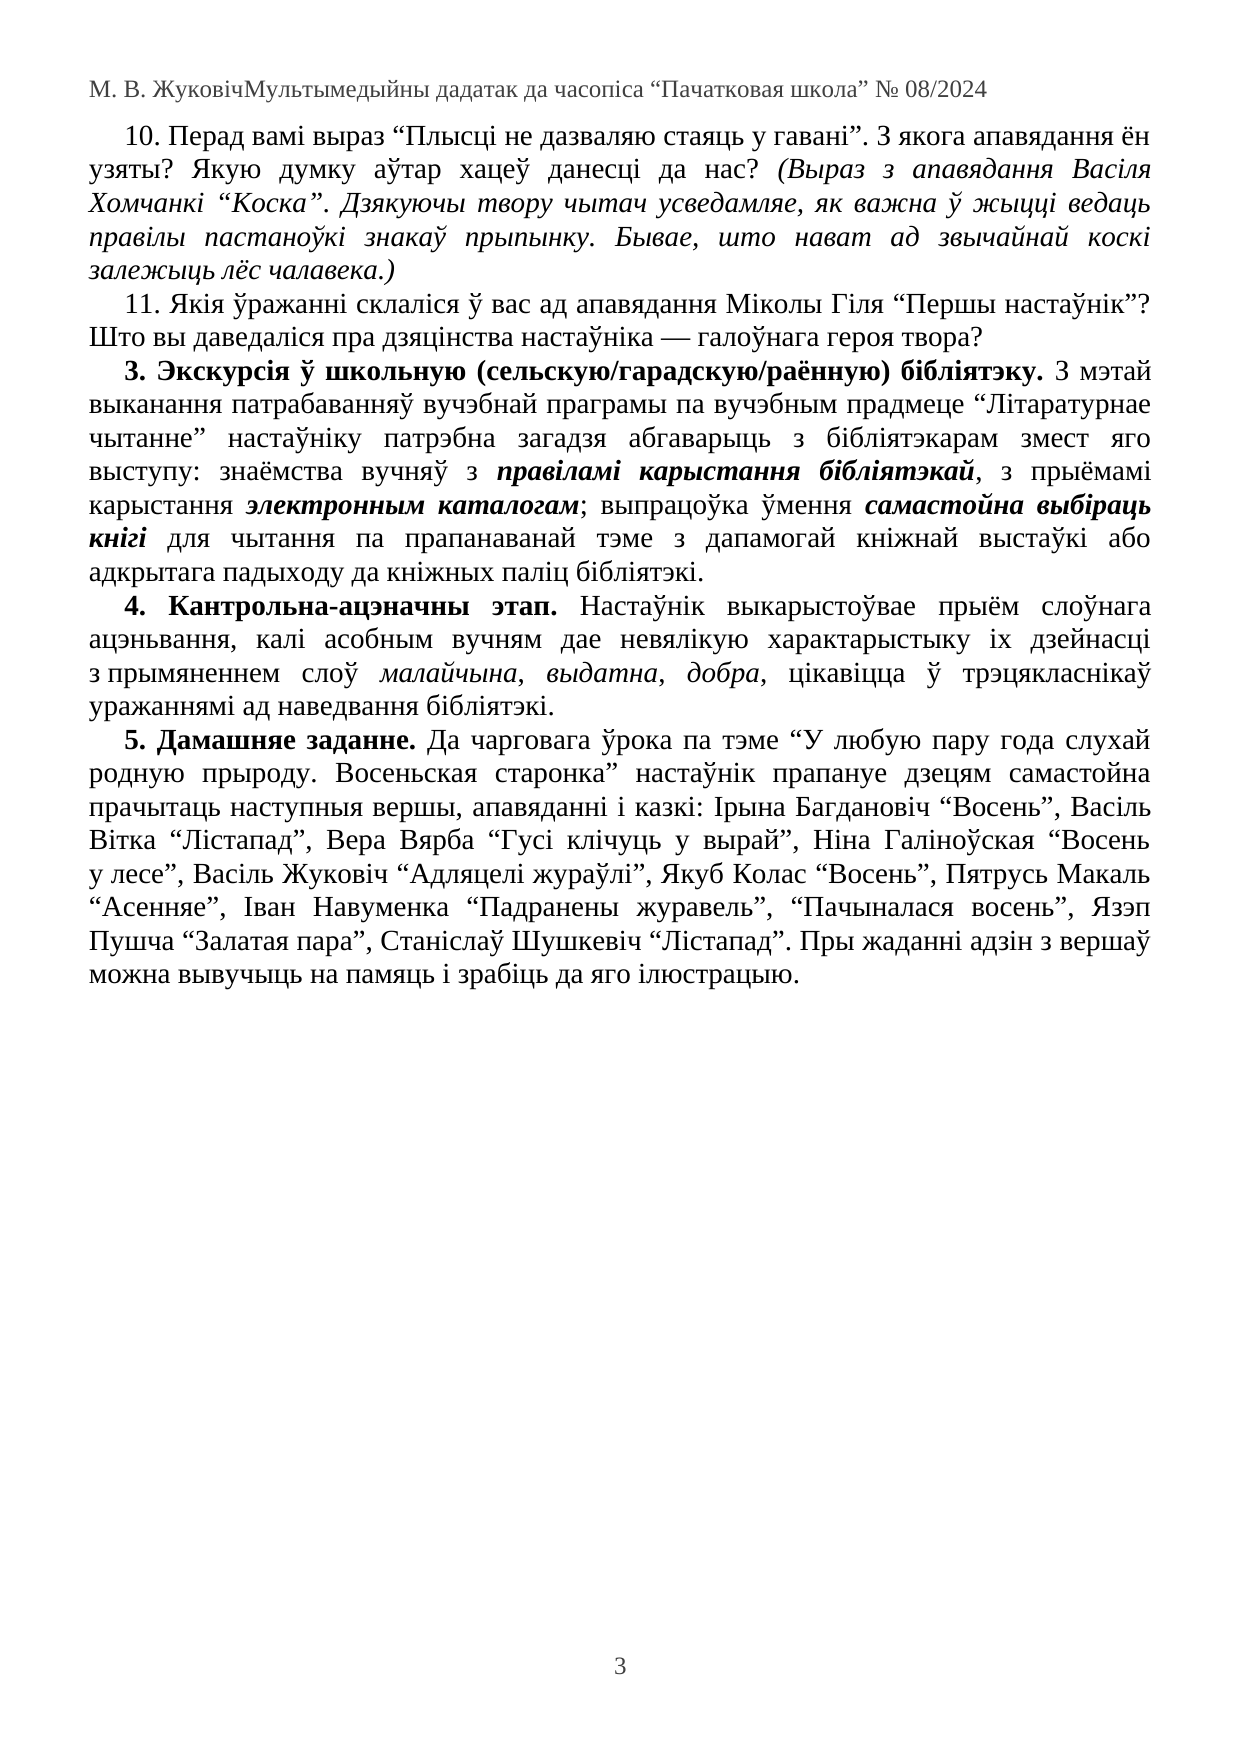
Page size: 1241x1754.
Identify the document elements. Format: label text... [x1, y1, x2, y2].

text 10. Перад вамі выраз “Плысці не дазваляю стаяць у гавані”. З якога апавядання ён узяты? Якую думку аўтар хацеў данесці да нас? (Выраз з апавядання Васіля Хомчанкі “Коска”. Дзякуючы твору чытач усведамляе, як важна ў жыцці ведаць правілы пастаноўкі знакаў прыпынку. Бывае, што нават ад звычайнай коскі залежыць лёс чалавека.) [89, 118, 1152, 286]
text 3. Экскурсія ў школьную (сельскую/гарадскую/раённую) бібліятэку. З мэтай выканання патрабаванняў вучэбнай праграмы па вучэбным прадмеце “Літаратурнае чытанне” настаўніку патрэбна загадзя абгаварыць з бібліятэкарам змест яго выступу: знаёмства вучняў з правіламі карыстання бібліятэкай, з прыёмамі карыстання электронным каталогам; выпрацоўка ўмення самастойна выбіраць кнігі для чытання па прапанаванай тэме з дапамогай кніжнай выстаўкі або адкрытага падыходу да кніжных паліц бібліятэкі. [89, 353, 1152, 588]
text 11. Якія ўражанні склаліся ў вас ад апавядання Міколы Гіля “Першы настаўнік”? Што вы даведаліся пра дзяцінства настаўніка — галоўнага героя твора? [89, 286, 1152, 353]
text 5. Дамашняе заданне. Да чарговага ўрока па тэме “У любую пару года слухай родную прыроду. Восеньская старонка” настаўнік прапануе дзецям самастойна прачытаць наступныя вершы, апавяданні і казкі: Ірына Багдановіч “Восень”, Васіль Вітка “Лістапад”, Вера Вярба “Гусі клічуць у вырай”, Ніна Галіноўская “Восень у лесе”, Васіль Жуковіч “Адляцелі жураўлі”, Якуб Колас “Восень”, Пятрусь Макаль “Асенняе”, Іван Навуменка “Падранены журавель”, “Пачыналася восень”, Язэп Пушча “Залатая пара”, Станіслаў Шушкевіч “Лістапад”. Пры жаданні адзін з вершаў можна вывучыць на памяць і зрабіць да яго ілюстрацыю. [89, 722, 1152, 990]
text 4. Кантрольна-ацэначны этап. Настаўнік выкарыстоўвае прыём слоўнага ацэньвання, калі асобным вучням дае невялікую характарыстыку іх дзейнасці з прымяненнем слоў малайчына, выдатна, добра, цікавіцца ў трэцякласнікаў уражаннямі ад наведвання бібліятэкі. [89, 588, 1152, 722]
